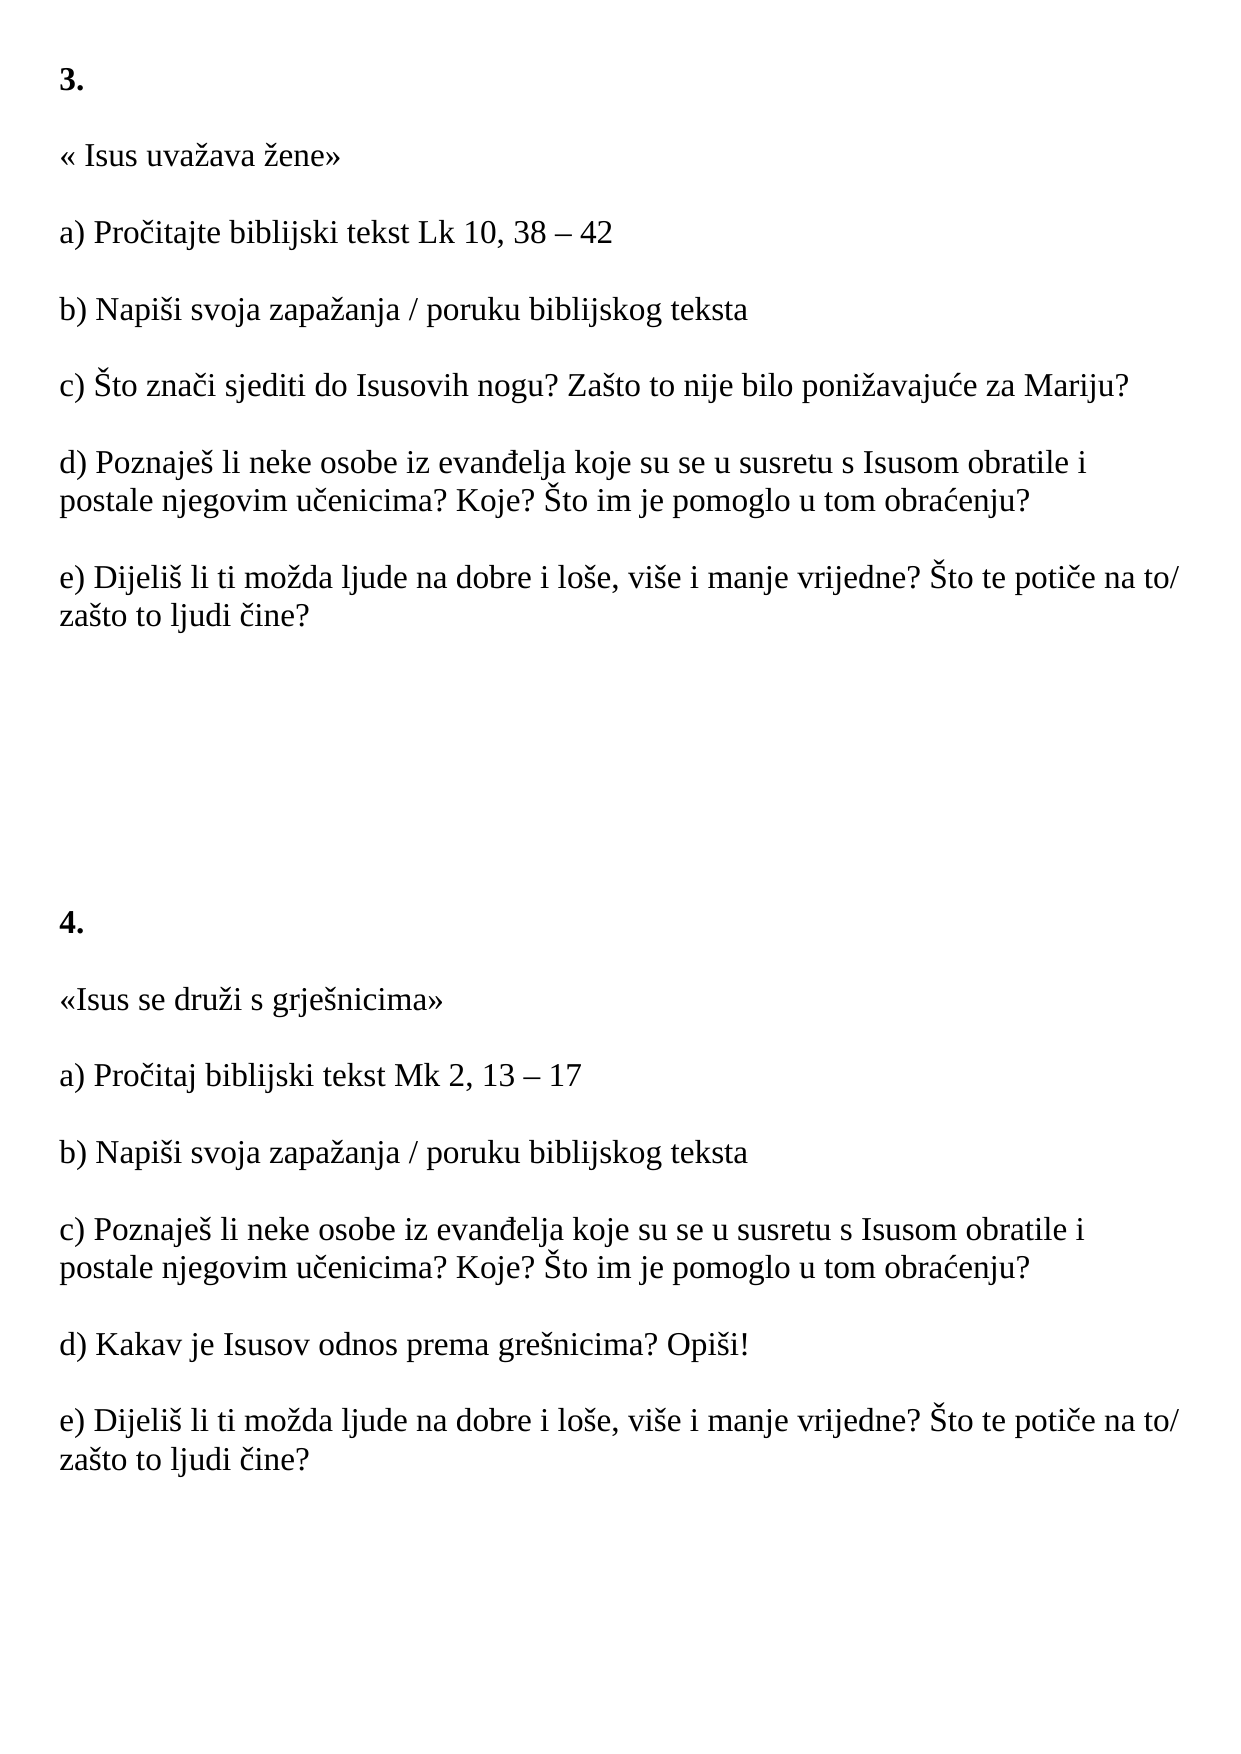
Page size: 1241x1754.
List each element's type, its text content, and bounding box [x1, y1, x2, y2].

text a) Pročitajte biblijski tekst Lk 10, 38 – 42 [59, 212, 1181, 251]
text d) Poznaješ li neke osobe iz evanđelja koje su se u susretu s Isusom obratile i postale njegovim učenicima? Koje? Što im je pomoglo u tom obraćenju? [59, 442, 1181, 519]
text c) Poznaješ li neke osobe iz evanđelja koje su se u susretu s Isusom obratile i postale njegovim učenicima? Koje? Što im je pomoglo u tom obraćenju? [59, 1209, 1181, 1286]
text d) Kakav je Isusov odnos prema grešnicima? Opiši! [59, 1324, 1181, 1362]
text « Isus uvažava žene» [59, 136, 1181, 174]
text 3. [59, 59, 1181, 97]
text c) Što znači sjediti do Isusovih nogu? Zašto to nije bilo ponižavajuće za Mariju? [59, 366, 1181, 404]
text e) Dijeliš li ti možda ljude na dobre i loše, više i manje vrijedne? Što te potiče na to/ zašto to ljudi čine? [59, 557, 1181, 634]
text a) Pročitaj biblijski tekst Mk 2, 13 – 17 [59, 1056, 1181, 1094]
text b) Napiši svoja zapažanja / poruku biblijskog teksta [59, 1132, 1181, 1171]
text 4. [59, 902, 1181, 941]
text b) Napiši svoja zapažanja / poruku biblijskog teksta [59, 289, 1181, 327]
text «Isus se druži s grješnicima» [59, 979, 1181, 1017]
text e) Dijeliš li ti možda ljude na dobre i loše, više i manje vrijedne? Što te potiče na to/ zašto to ljudi čine? [59, 1401, 1181, 1477]
